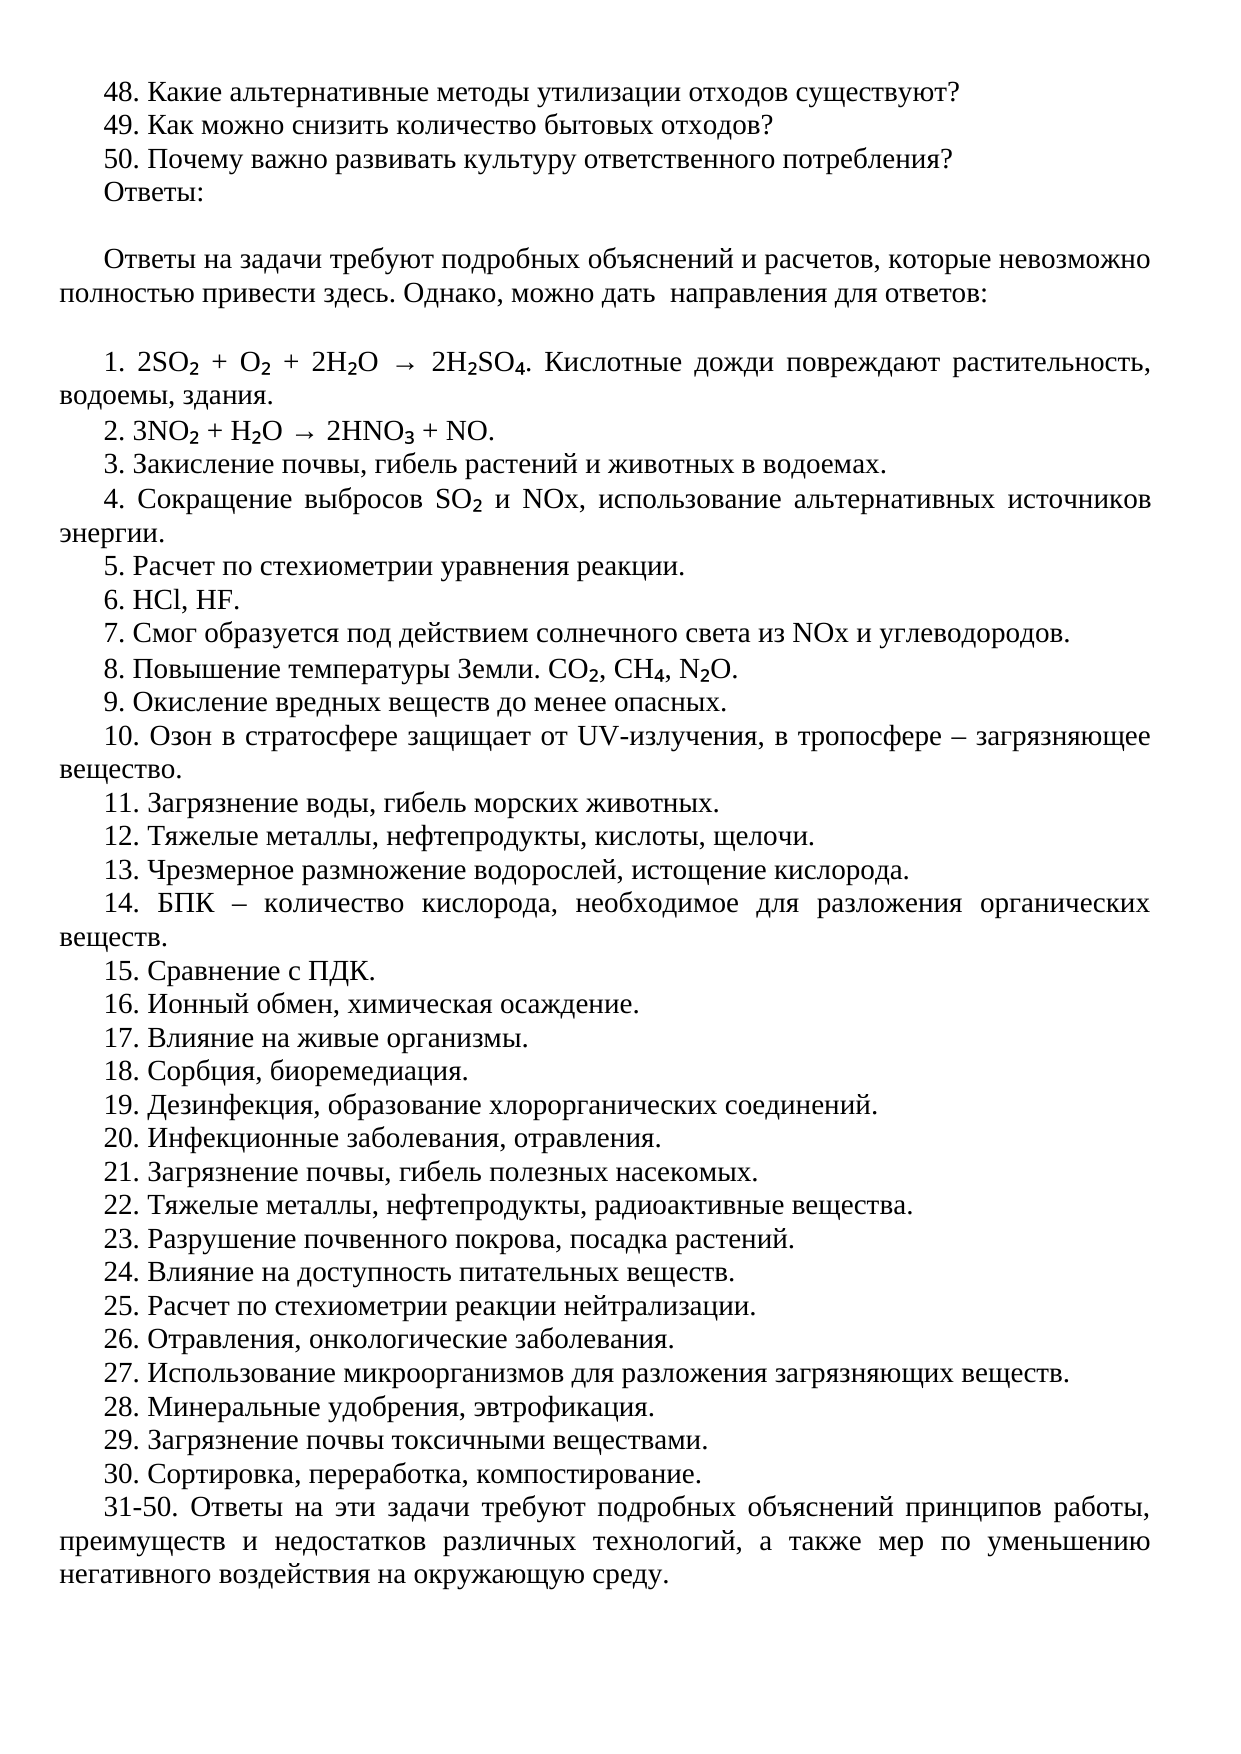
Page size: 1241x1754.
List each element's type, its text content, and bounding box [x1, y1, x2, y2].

text 28. Минеральные удобрения, эвтрофикация. [59, 1389, 1152, 1422]
text 1. 2SO₂ + O₂ + 2H₂O → 2H₂SO₄. Кислотные дожди повреждают растительность, водоемы, здания. [59, 342, 1152, 411]
text 11. Загрязнение воды, гибель морских животных. [59, 785, 1152, 818]
text 14. БПК – количество кислорода, необходимое для разложения органических веществ. [59, 886, 1152, 953]
text 24. Влияние на доступность питательных веществ. [59, 1254, 1152, 1288]
text 9. Окисление вредных веществ до менее опасных. [59, 684, 1152, 718]
text 50. Почему важно развивать культуру ответственного потребления? [59, 141, 1152, 174]
text 20. Инфекционные заболевания, отравления. [59, 1120, 1152, 1154]
text 4. Сокращение выбросов SO₂ и NOx, использование альтернативных источников энергии. [59, 480, 1152, 548]
text 25. Расчет по стехиометрии реакции нейтрализации. [59, 1288, 1152, 1322]
text 16. Ионный обмен, химическая осаждение. [59, 986, 1152, 1020]
text 30. Сортировка, переработка, компостирование. [59, 1456, 1152, 1489]
text 49. Как можно снизить количество бытовых отходов? [59, 107, 1152, 141]
text 26. Отравления, онкологические заболевания. [59, 1322, 1152, 1355]
text 27. Использование микроорганизмов для разложения загрязняющих веществ. [59, 1355, 1152, 1389]
text 3. Закисление почвы, гибель растений и животных в водоемах. [59, 446, 1152, 480]
text 2. 3NO₂ + H₂O → 2HNO₃ + NO. [59, 411, 1152, 446]
text 15. Сравнение с ПДК. [59, 953, 1152, 986]
text 48. Какие альтернативные методы утилизации отходов существуют? [59, 74, 1152, 107]
text 5. Расчет по стехиометрии уравнения реакции. [59, 548, 1152, 582]
text 19. Дезинфекция, образование хлорорганических соединений. [59, 1087, 1152, 1120]
text 13. Чрезмерное размножение водорослей, истощение кислорода. [59, 852, 1152, 886]
text 23. Разрушение почвенного покрова, посадка растений. [59, 1221, 1152, 1254]
text 29. Загрязнение почвы токсичными веществами. [59, 1422, 1152, 1456]
text 18. Сорбция, биоремедиация. [59, 1053, 1152, 1087]
text 17. Влияние на живые организмы. [59, 1020, 1152, 1053]
text 12. Тяжелые металлы, нефтепродукты, кислоты, щелочи. [59, 818, 1152, 852]
text Ответы на задачи требуют подробных объяснений и расчетов, которые невозможно полностью привести здесь. Однако, можно дать направления для ответов: [59, 242, 1152, 309]
text 8. Повышение температуры Земли. CO₂, CH₄, N₂O. [59, 649, 1152, 684]
text 22. Тяжелые металлы, нефтепродукты, радиоактивные вещества. [59, 1187, 1152, 1221]
text 6. HCl, HF. [59, 582, 1152, 616]
text Ответы: [59, 174, 1152, 208]
text 7. Смог образуется под действием солнечного света из NOx и углеводородов. [59, 616, 1152, 649]
text 21. Загрязнение почвы, гибель полезных насекомых. [59, 1154, 1152, 1187]
text 10. Озон в стратосфере защищает от UV-излучения, в тропосфере – загрязняющее вещество. [59, 718, 1152, 785]
text 31-50. Ответы на эти задачи требуют подробных объяснений принципов работы, преимуществ и недостатков различных технологий, а также мер по уменьшению негативного воздействия на окружающую среду. [59, 1489, 1152, 1590]
